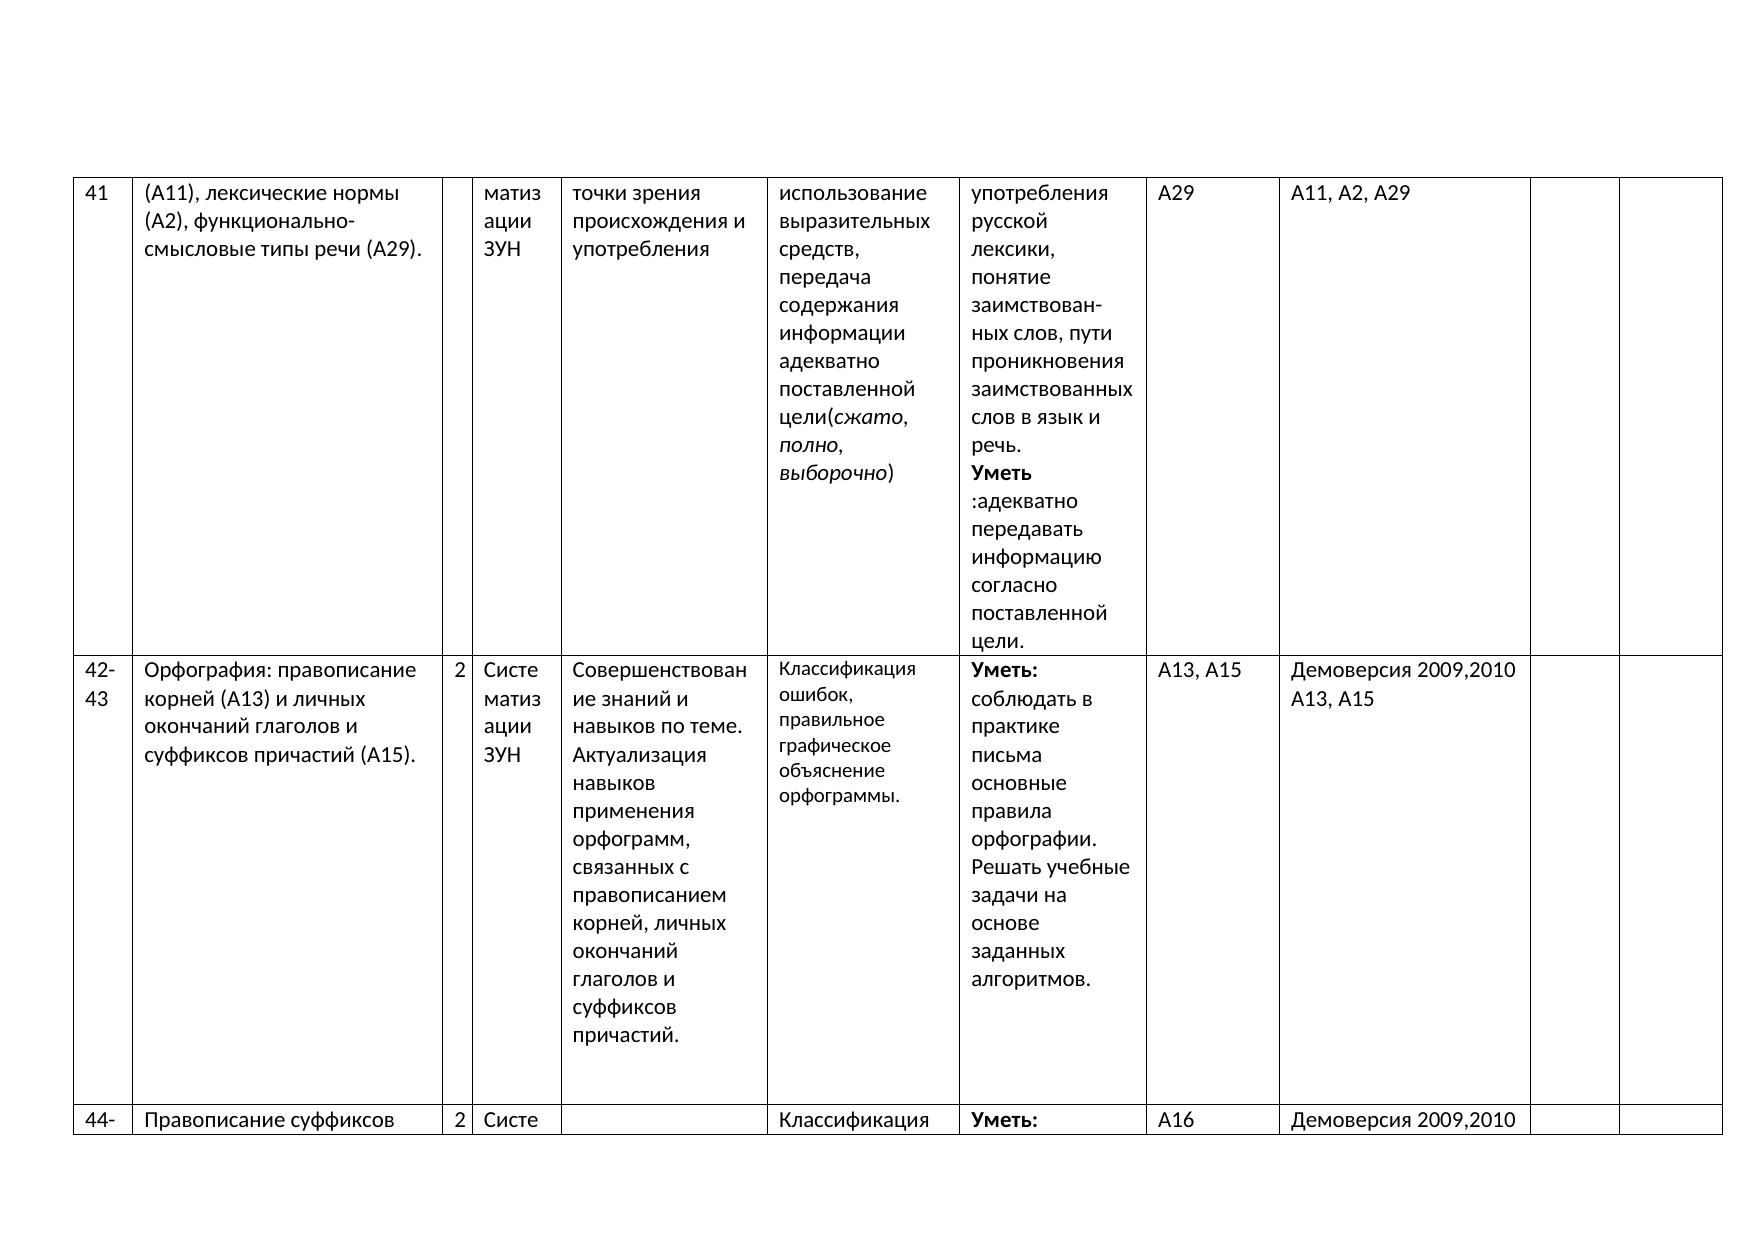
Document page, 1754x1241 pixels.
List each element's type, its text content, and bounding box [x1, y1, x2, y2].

table_cell Демоверсия 2009,2010 А13, А15 [1280, 656, 1530, 1104]
table_cell А13, А15 [1147, 656, 1279, 1104]
table_cell Систематизации ЗУН [473, 1105, 561, 1134]
table_cell Систематизации ЗУН [473, 178, 561, 654]
table_cell 2 [443, 178, 472, 654]
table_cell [960, 1105, 1146, 1134]
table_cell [562, 178, 767, 654]
table_cell 42-43 [74, 656, 132, 1104]
table_cell [562, 1105, 767, 1134]
table_cell А11, А2, А29 [1147, 178, 1279, 654]
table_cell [768, 178, 959, 654]
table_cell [960, 178, 1146, 654]
table_cell Систематизации ЗУН [473, 656, 561, 1104]
table_cell А16 [1147, 1105, 1279, 1134]
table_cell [133, 178, 442, 654]
table_cell [1620, 656, 1722, 1104]
table_cell 40-41 [74, 178, 132, 654]
table_cell Орфография: правописание корней (А13) и личных окончаний глаголов и суффиксов причастий (А15). [133, 656, 442, 1104]
table_cell 2 [443, 1105, 472, 1134]
table_cell [1531, 178, 1619, 654]
table_cell [1531, 1105, 1619, 1134]
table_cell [133, 1105, 442, 1134]
table_cell [1620, 1105, 1722, 1134]
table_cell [1280, 1105, 1530, 1134]
table_cell 44-45 [74, 1105, 132, 1134]
table_cell 2 [443, 656, 472, 1104]
table_cell [1620, 178, 1722, 654]
table_cell Совершенствование знаний и навыков по теме. Актуализация навыков применения орфограмм, связанных с правописанием корней, личных окончаний глаголов и суффиксов причастий. [562, 656, 767, 1104]
table_cell Классификация ошибок, правильное графическое объяснение орфограммы. [768, 656, 959, 1104]
table_cell Уметь: соблюдать в практике письма основные правила орфографии. Решать учебные задачи на основе заданных алгоритмов. [960, 656, 1146, 1104]
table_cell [1280, 178, 1530, 654]
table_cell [768, 1105, 959, 1134]
table_cell [1531, 656, 1619, 1104]
